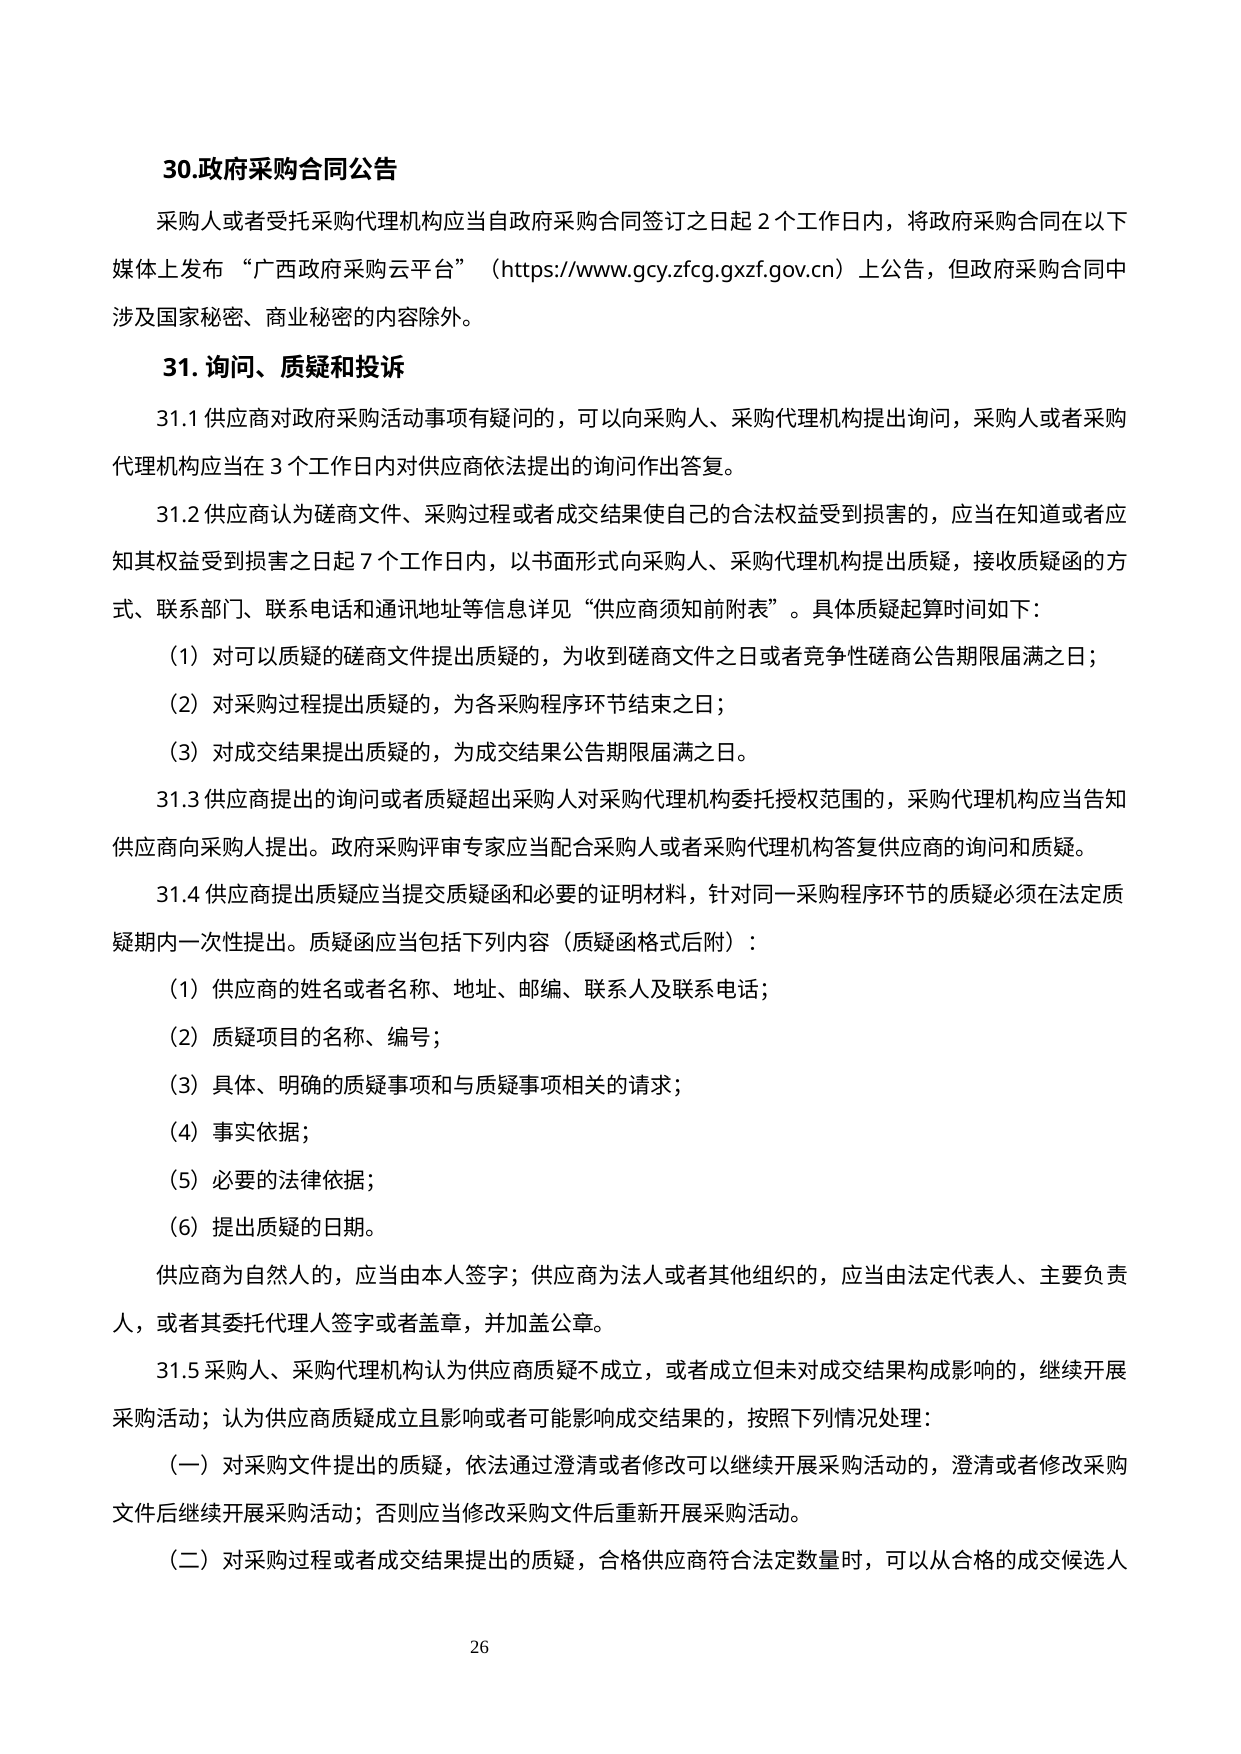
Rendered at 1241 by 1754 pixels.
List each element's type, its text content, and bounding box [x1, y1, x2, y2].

text （1）供应商的姓名或者名称、地址、邮编、联系人及联系电话； [112, 972, 1128, 1004]
text 31.3供应商提出的询问或者质疑超出采购人对采购代理机构委托授权范围的，采购代理机构应当告知供应商向采购人提出。政府采购评审专家应当配合采购人或者采购代理机构答复供应商的询问和质疑。 [112, 782, 1128, 861]
text 31.2供应商认为磋商文件、采购过程或者成交结果使自己的合法权益受到损害的，应当在知道或者应知其权益受到损害之日起7个工作日内，以书面形式向采购人、采购代理机构提出质疑，接收质疑函的方式、联系部门、联系电话和通讯地址等信息详见“供应商须知前附表”。具体质疑起算时间如下： [112, 497, 1128, 623]
text （3）对成交结果提出质疑的，为成交结果公告期限届满之日。 [112, 734, 1128, 766]
text （6）提出质疑的日期。 [112, 1210, 1128, 1242]
text （4）事实依据； [112, 1115, 1128, 1147]
text （5）必要的法律依据； [112, 1163, 1128, 1194]
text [112, 1543, 1128, 1575]
text 30.政府采购合同公告 [112, 150, 1128, 186]
text 采购人或者受托采购代理机构应当自政府采购合同签订之日起2个工作日内，将政府采购合同在以下媒体上发布 “广西政府采购云平台”（https://www.gcy.zfcg.gxzf.gov.cn）上公告，但政府采购合同中涉及国家秘密、商业秘密的内容除外。 [112, 204, 1128, 331]
text 31.5采购人、采购代理机构认为供应商质疑不成立，或者成立但未对成交结果构成影响的，继续开展采购活动；认为供应商质疑成立且影响或者可能影响成交结果的，按照下列情况处理： [112, 1353, 1128, 1432]
text （2）对采购过程提出质疑的，为各采购程序环节结束之日； [112, 687, 1128, 719]
text （3）具体、明确的质疑事项和与质疑事项相关的请求； [112, 1068, 1128, 1099]
text 供应商为自然人的，应当由本人签字；供应商为法人或者其他组织的，应当由法定代表人、主要负责人，或者其委托代理人签字或者盖章，并加盖公章。 [112, 1258, 1128, 1337]
text 31.1供应商对政府采购活动事项有疑问的，可以向采购人、采购代理机构提出询问，采购人或者采购代理机构应当在3个工作日内对供应商依法提出的询问作出答复。 [112, 401, 1128, 481]
text （1）对可以质疑的磋商文件提出质疑的，为收到磋商文件之日或者竞争性磋商公告期限届满之日； [112, 639, 1128, 671]
text 31. 询问、质疑和投诉 [112, 347, 1128, 383]
text 31.4 供应商提出质疑应当提交质疑函和必要的证明材料，针对同一采购程序环节的质疑必须在法定质疑期内一次性提出。质疑函应当包括下列内容（质疑函格式后附）： [112, 877, 1128, 957]
text （2）质疑项目的名称、编号； [112, 1020, 1128, 1052]
text （一）对采购文件提出的质疑，依法通过澄清或者修改可以继续开展采购活动的，澄清或者修改采购文件后继续开展采购活动；否则应当修改采购文件后重新开展采购活动。 [112, 1448, 1128, 1527]
